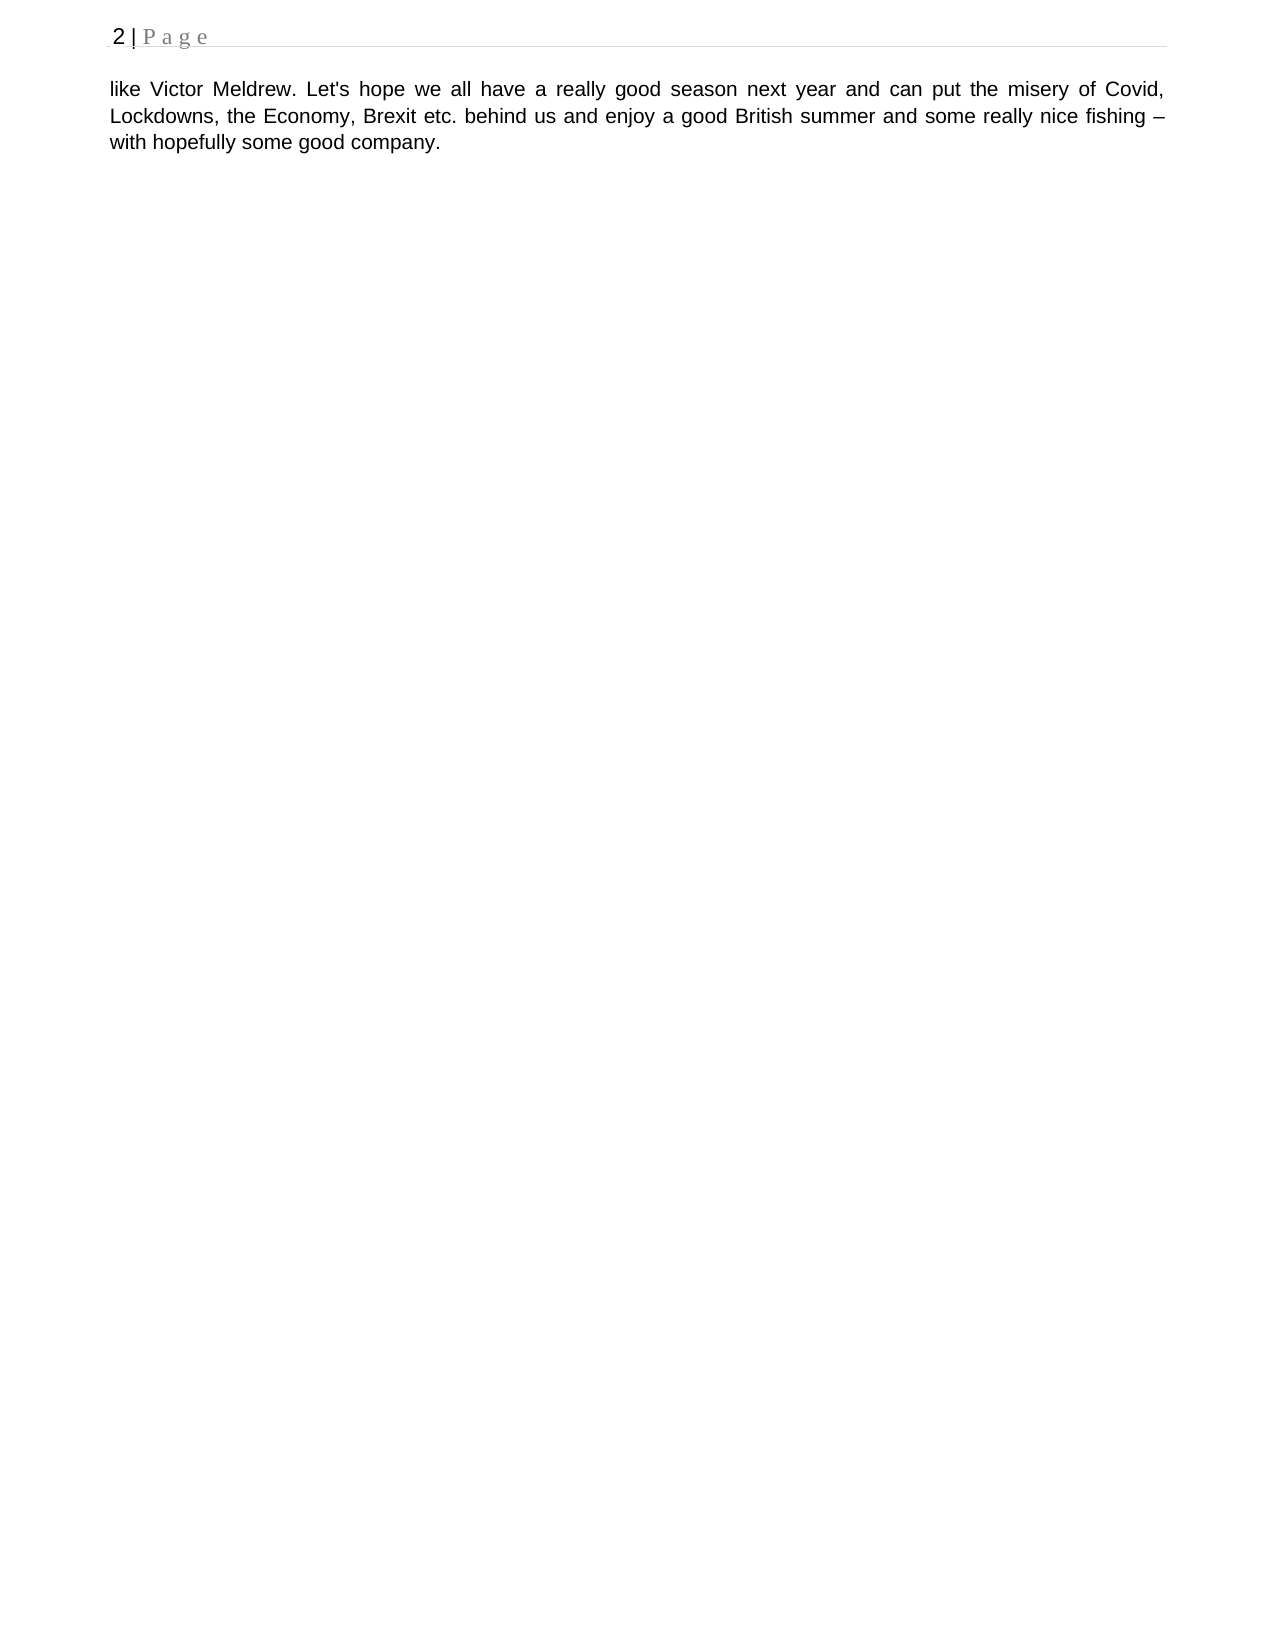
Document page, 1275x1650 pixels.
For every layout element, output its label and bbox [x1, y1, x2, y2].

text [109, 77, 1165, 154]
